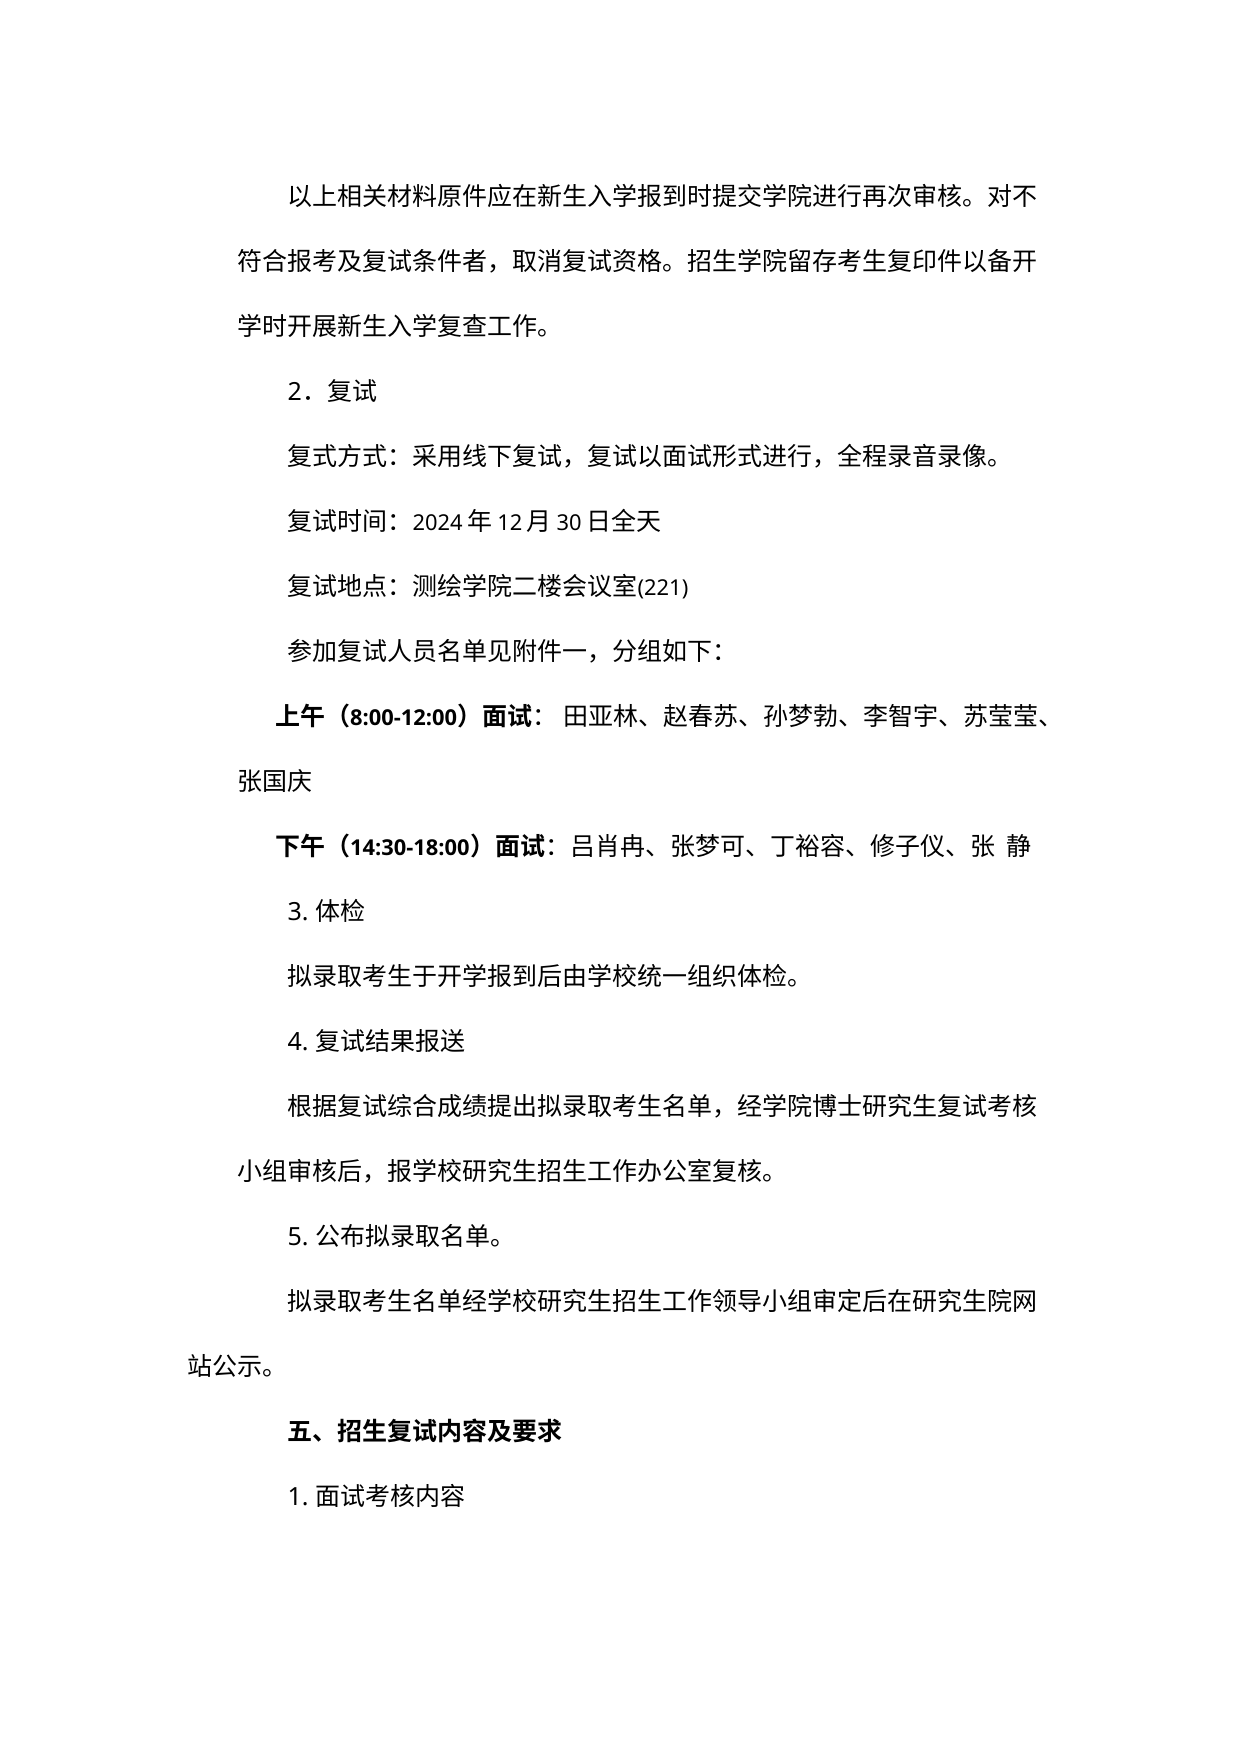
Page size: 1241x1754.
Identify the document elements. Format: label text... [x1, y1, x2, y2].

text 五、招生复试内容及要求 [237, 1397, 1053, 1462]
text 下午（14:30-18:00）面试：吕肖冉、张梦可、丁裕容、修子仪、张 静 [237, 812, 1053, 877]
text 5. 公布拟录取名单。 [237, 1202, 1053, 1267]
text 3. 体检 [237, 877, 1053, 942]
text 上午（8:00-12:00）面试： 田亚林、赵春苏、孙梦勃、李智宇、苏莹莹、张国庆 [237, 682, 1053, 812]
text 1. 面试考核内容 [237, 1462, 1053, 1527]
text 拟录取考生于开学报到后由学校统一组织体检。 [237, 942, 1053, 1007]
text 复试地点：测绘学院二楼会议室(221) [237, 552, 1053, 617]
text 4. 复试结果报送 [237, 1007, 1053, 1072]
text 根据复试综合成绩提出拟录取考生名单，经学院博士研究生复试考核小组审核后，报学校研究生招生工作办公室复核。 [237, 1072, 1053, 1202]
text 复式方式：采用线下复试，复试以面试形式进行，全程录音录像。 [237, 422, 1053, 487]
text 以上相关材料原件应在新生入学报到时提交学院进行再次审核。对不符合报考及复试条件者，取消复试资格。招生学院留存考生复印件以备开学时开展新生入学复查工作。 [237, 162, 1053, 357]
text 拟录取考生名单经学校研究生招生工作领导小组审定后在研究生院网站公示。 [187, 1267, 1053, 1397]
text 复试时间：2024年12月30日全天 [237, 487, 1053, 552]
text 参加复试人员名单见附件一，分组如下： [237, 617, 1053, 682]
text 2．复试 [237, 357, 1053, 422]
